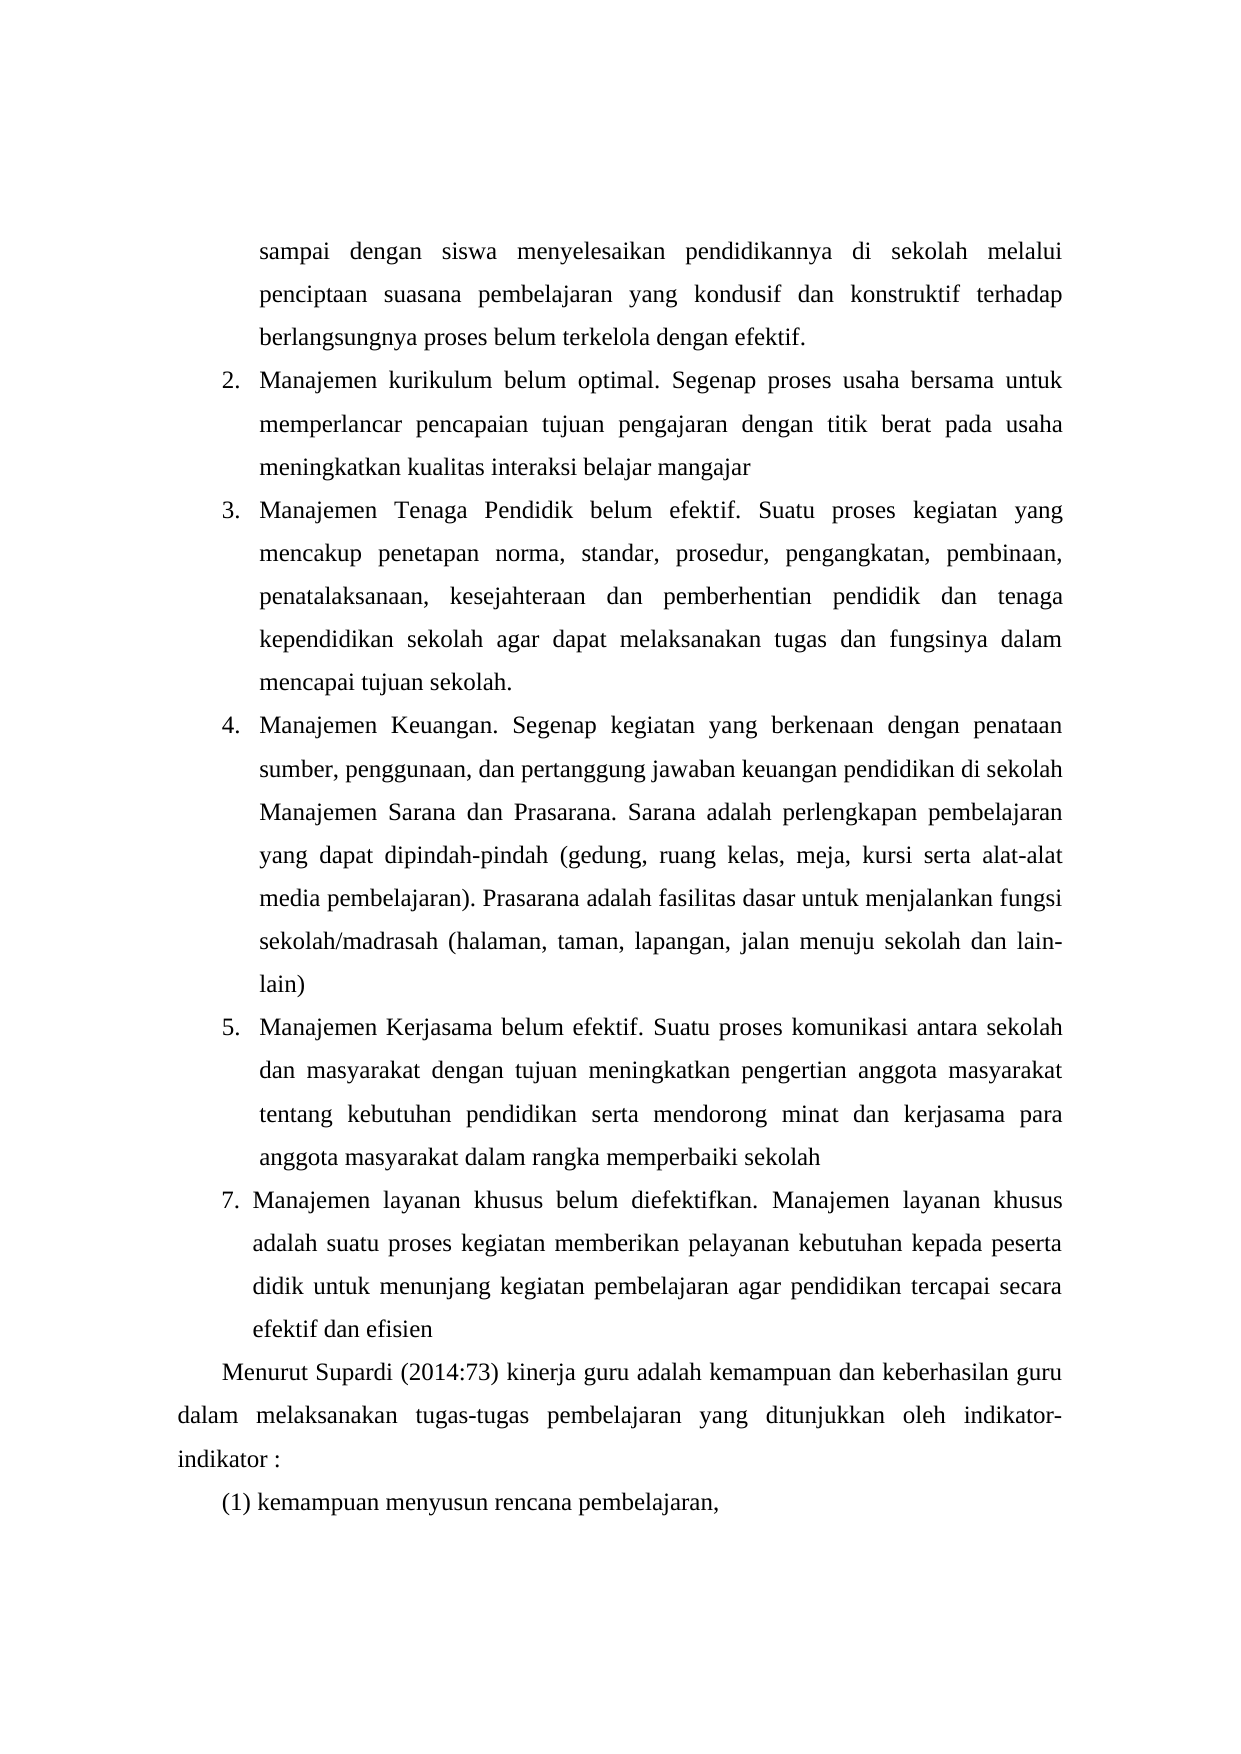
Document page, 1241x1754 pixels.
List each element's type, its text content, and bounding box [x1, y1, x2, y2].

list Manajemen Tenaga Pendidik belum efektif. Suatu proses kegiatan yang mencakup penetapan norma, standar, prosedur, pengangkatan, pembinaan, penatalaksanaan, kesejahteraan dan pemberhentian pendidik dan tenaga kependidikan sekolah agar dapat melaksanakan tugas dan fungsinya dalam mencapai tujuan sekolah. [222, 495, 1063, 696]
list Manajemen Keuangan. Segenap kegiatan yang berkenaan dengan penataan sumber, penggunaan, dan pertanggung jawaban keuangan pendidikan di sekolah Manajemen Sarana dan Prasarana. Sarana adalah perlengkapan pembelajaran yang dapat dipindah-pindah (gedung, ruang kelas, meja, kursi serta alat-alat media pembelajaran). Prasarana adalah fasilitas dasar untuk menjalankan fungsi sekolah/madrasah (halaman, taman, lapangan, jalan menuju sekolah dan lain-lain) [222, 711, 1063, 998]
text 7. Manajemen layanan khusus belum diefektifkan. Manajemen layanan khusus adalah suatu proses kegiatan memberikan pelayanan kebutuhan kepada peserta didik untuk menunjang kegiatan pembelajaran agar pendidikan tercapai secara efektif dan efisien [221, 1185, 1063, 1343]
list Manajemen Kerjasama belum efektif. Suatu proses komunikasi antara sekolah dan masyarakat dengan tujuan meningkatkan pengertian anggota masyarakat tentang kebutuhan pendidikan serta mendorong minat dan kerjasama para anggota masyarakat dalam rangka memperbaiki sekolah [222, 1012, 1063, 1171]
list Manajemen kurikulum belum optimal. Segenap proses usaha bersama untuk memperlancar pencapaian tujuan pengajaran dengan titik berat pada usaha meningkatkan kualitas interaksi belajar mangajar [222, 366, 1063, 481]
text (1) kemampuan menyusun rencana pembelajaran, [177, 1487, 1063, 1516]
text Menurut Supardi (2014:73) kinerja guru adalah kemampuan dan keberhasilan guru dalam melaksanakan tugas-tugas pembelajaran yang ditunjukkan oleh indikator-indikator : [177, 1357, 1063, 1472]
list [222, 236, 1063, 351]
